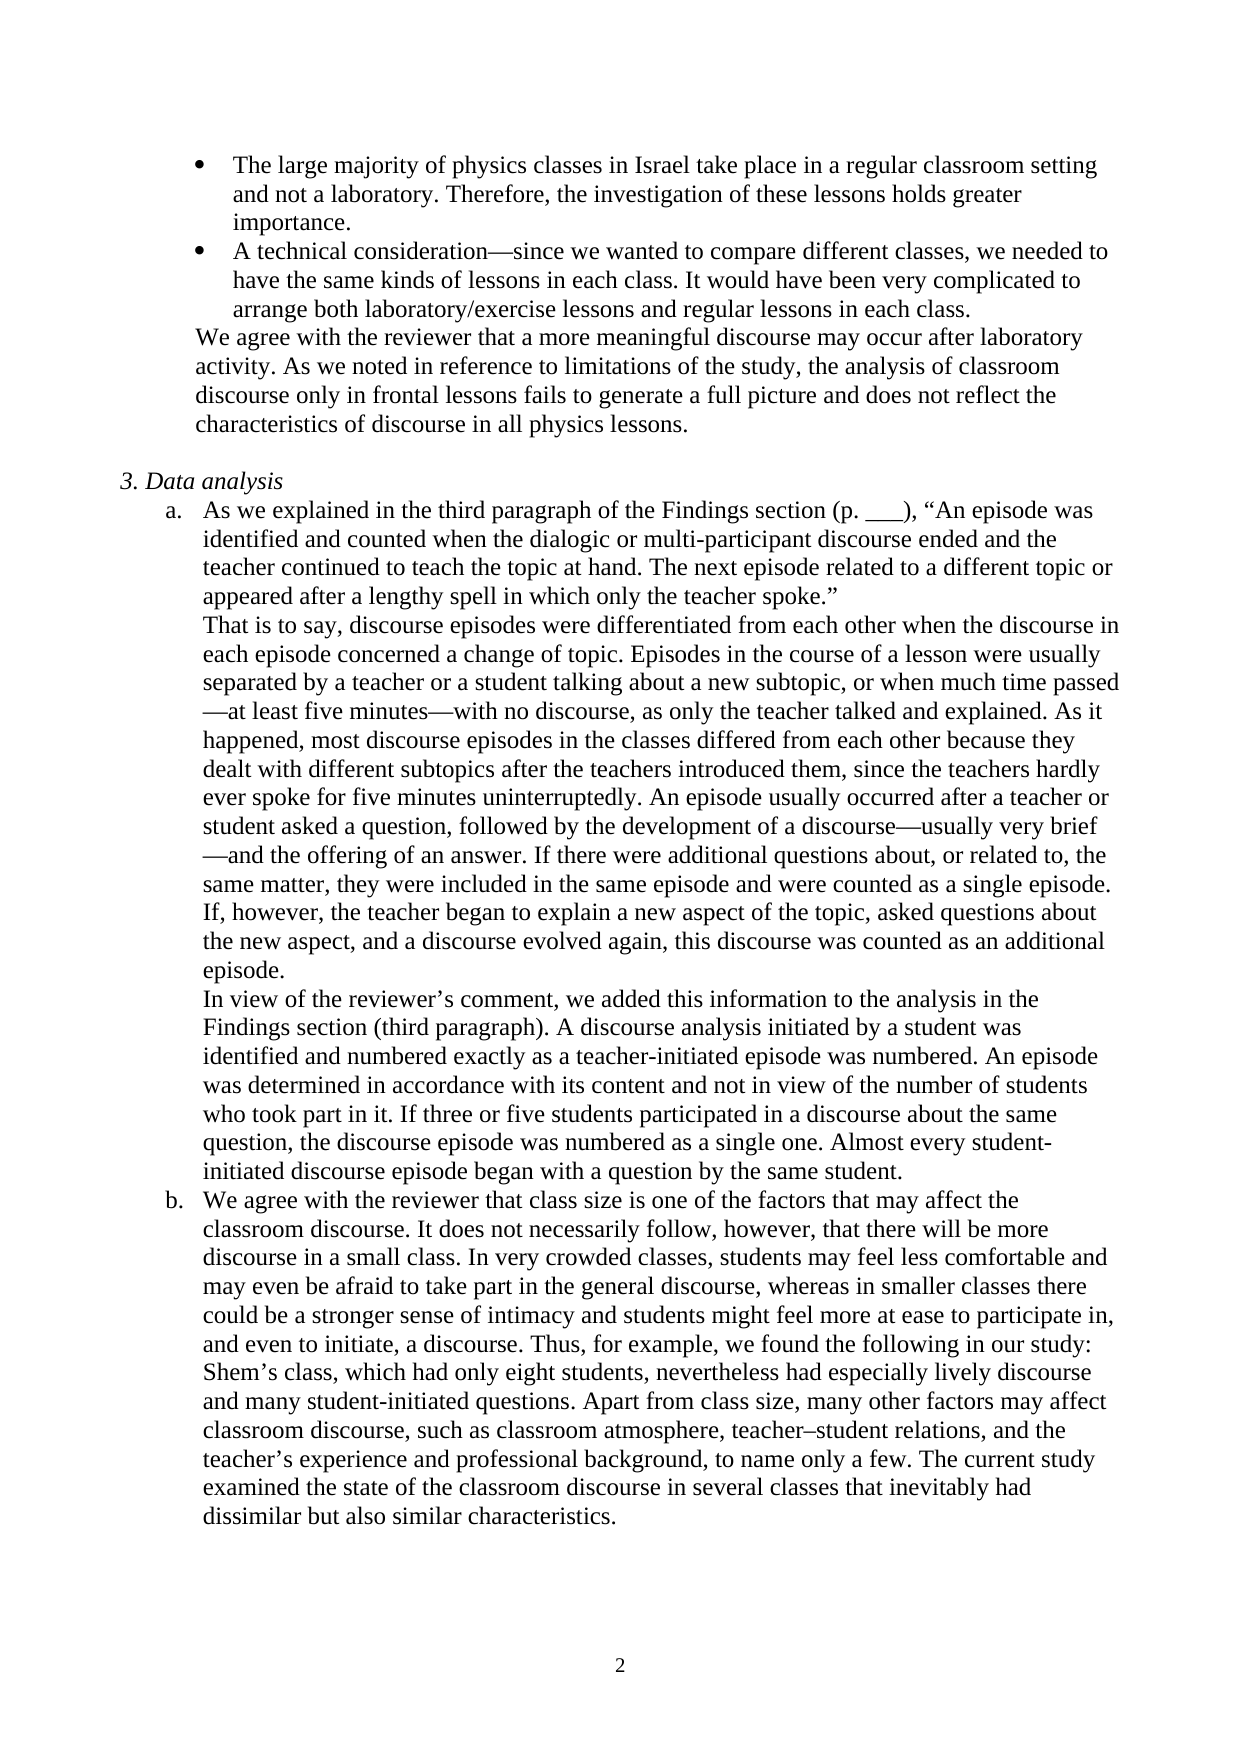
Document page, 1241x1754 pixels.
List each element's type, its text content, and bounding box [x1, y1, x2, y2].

list A technical consideration—since we wanted to compare different classes, we needed to have the same kinds of lessons in each class. It would have been very complicated to arrange both laboratory/exercise lessons and regular lessons in each class. [195, 236, 1120, 322]
text In view of the reviewer’s comment, we added this information to the analysis in the Findings section (third paragraph). A discourse analysis initiated by a student was identified and numbered exactly as a teacher-initiated episode was numbered. An episode was determined in accordance with its content and not in view of the number of students who took part in it. If three or five students participated in a discourse about the same question, the discourse episode was numbered as a single one. Almost every student-initiated discourse episode began with a question by the same student. [165, 984, 1120, 1185]
list 3. Data analysis [120, 466, 1120, 495]
text That is to say, discourse episodes were differentiated from each other when the discourse in each episode concerned a change of topic. Episodes in the course of a lesson were usually separated by a teacher or a student talking about a new subtopic, or when much time passed—at least five minutes—with no discourse, as only the teacher talked and explained. As it happened, most discourse episodes in the classes differed from each other because they dealt with different subtopics after the teachers introduced them, since the teachers hardly ever spoke for five minutes uninterruptedly. An episode usually occurred after a teacher or student asked a question, followed by the development of a discourse—usually very brief—and the offering of an answer. If there were additional questions about, or related to, the same matter, they were included in the same episode and were counted as a single episode. If, however, the teacher began to explain a new aspect of the topic, asked questions about the new aspect, and a discourse evolved again, this discourse was counted as an additional episode. [165, 610, 1120, 984]
list The large majority of physics classes in Israel take place in a regular classroom setting and not a laboratory. Therefore, the investigation of these lessons holds greater importance. [195, 150, 1120, 236]
text We agree with the reviewer that a more meaningful discourse may occur after laboratory activity. As we noted in reference to limitations of the study, the analysis of classroom discourse only in frontal lessons fails to generate a full picture and does not reflect the characteristics of discourse in all physics lessons. [158, 322, 1120, 437]
list We agree with the reviewer that class size is one of the factors that may affect the classroom discourse. It does not necessarily follow, however, that there will be more discourse in a small class. In very crowded classes, students may feel less comfortable and may even be afraid to take part in the general discourse, whereas in smaller classes there could be a stronger sense of intimacy and students might feel more at ease to participate in, and even to initiate, a discourse. Thus, for example, we found the following in our study: Shem’s class, which had only eight students, nevertheless had especially lively discourse and many student-initiated questions. Apart from class size, many other factors may affect classroom discourse, such as classroom atmosphere, teacher–student relations, and the teacher’s experience and professional background, to name only a few. The current study examined the state of the classroom discourse in several classes that inevitably had dissimilar but also similar characteristics. [165, 1185, 1120, 1530]
list As we explained in the third paragraph of the Findings section (p. ___), “An episode was identified and counted when the dialogic or multi-participant discourse ended and the teacher continued to teach the topic at hand. The next episode related to a different topic or appeared after a lengthy spell in which only the teacher spoke.” [165, 495, 1120, 610]
